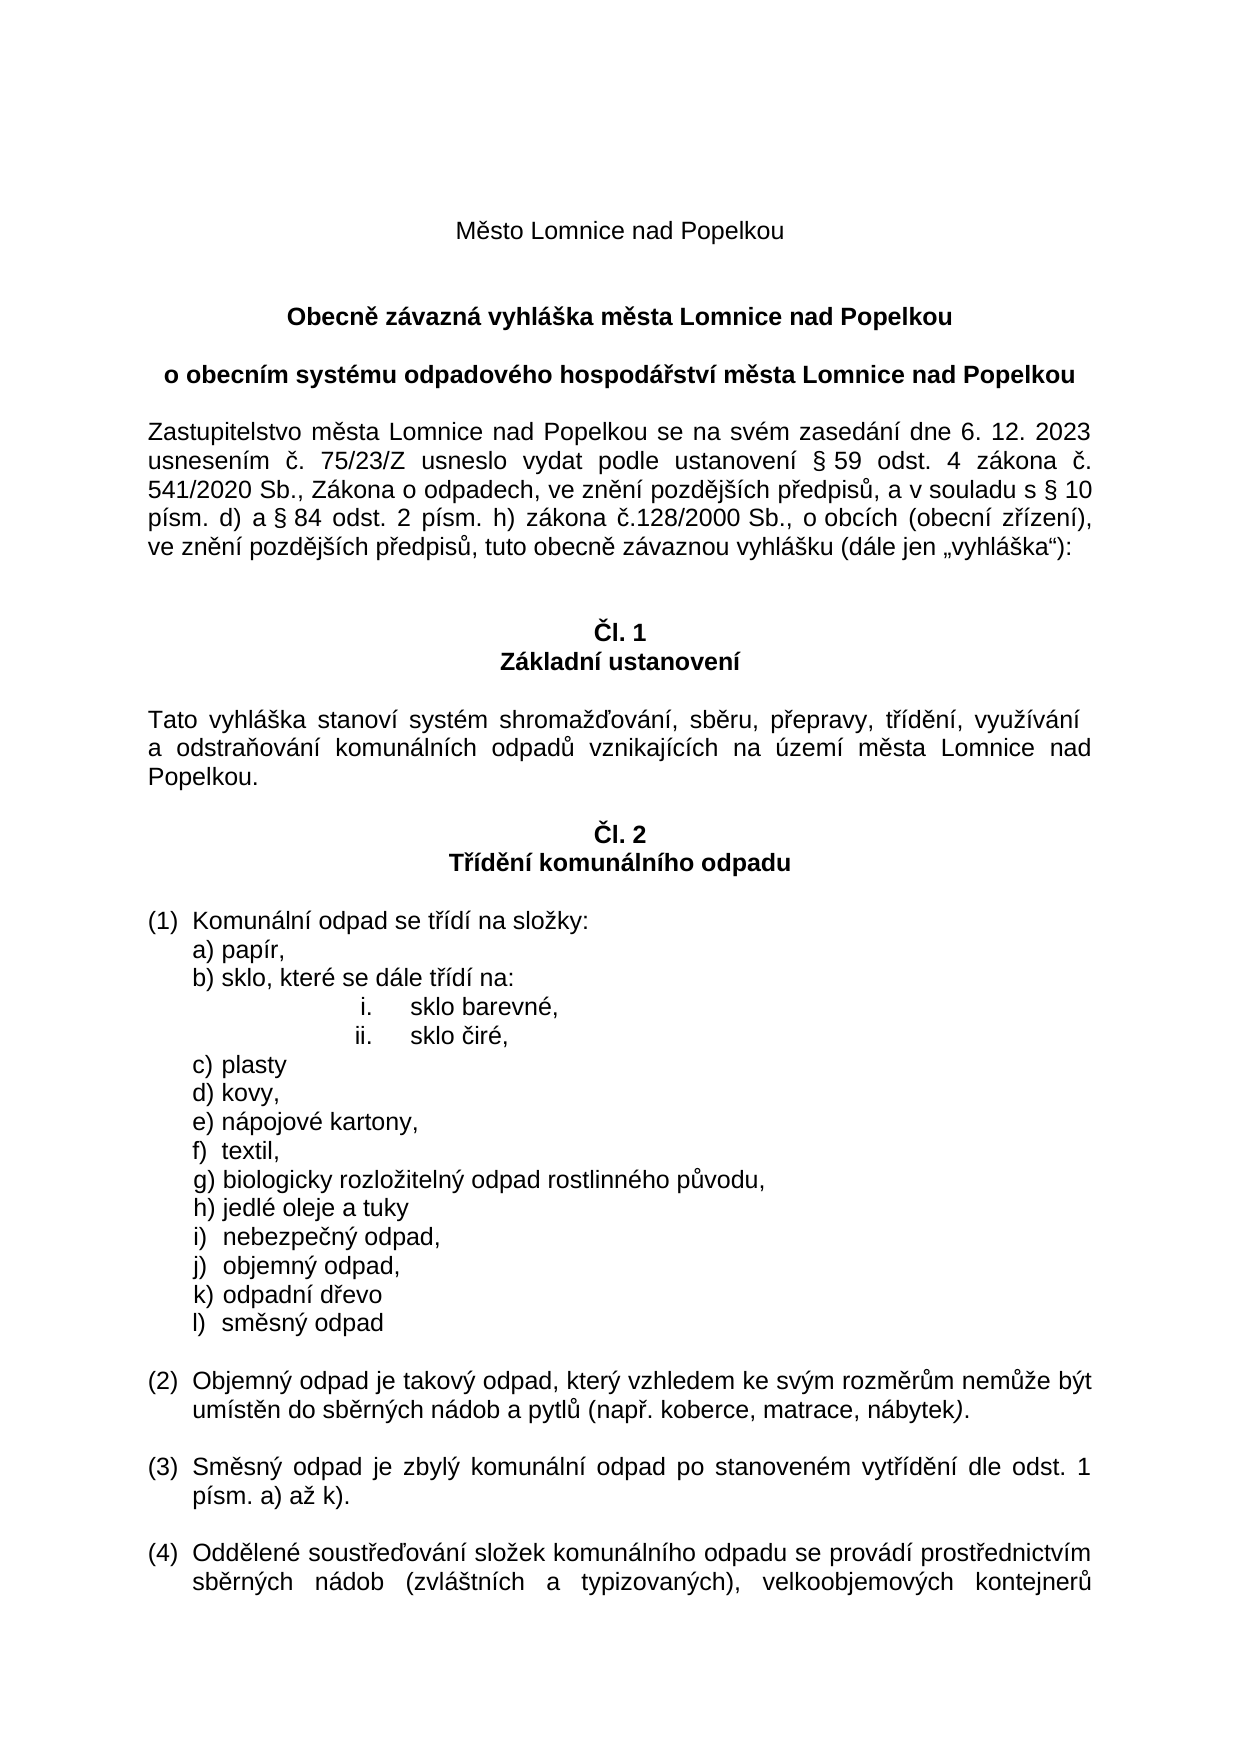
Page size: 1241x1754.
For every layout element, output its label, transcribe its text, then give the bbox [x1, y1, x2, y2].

list jedlé oleje a tuky [193, 1193, 1093, 1222]
text o obecním systému odpadového hospodářství města Lomnice nad Popelkou [148, 359, 1093, 388]
list plasty [192, 1049, 1093, 1078]
list biologicky rozložitelný odpad rostlinného původu, [193, 1164, 1093, 1193]
list Směsný odpad je zbylý komunální odpad po stanoveném vytřídění dle odst. 1 písm. a) až k). [148, 1452, 1093, 1509]
text Třídění komunálního odpadu [148, 848, 1093, 877]
list sklo čiré, [373, 1021, 1093, 1049]
list objemný odpad, [193, 1251, 1093, 1279]
list odpadní dřevo [193, 1279, 1093, 1308]
text Zastupitelstvo města Lomnice nad Popelkou se na svém zasedání dne 6. 12. 2023 usnesením č. 75/23/Z usneslo vydat podle ustanovení § 59 odst. 4 zákona č. 541/2020 Sb., Zákona o odpadech, ve znění pozdějších předpisů, a v souladu s § 10 písm. d) a § 84 odst. 2 písm. h) zákona č.128/2000 Sb., o obcích (obecní zřízení), ve znění pozdějších předpisů, tuto obecně závaznou vyhlášku (dále jen „vyhláška“): [148, 417, 1093, 561]
list směsný odpad [192, 1308, 1093, 1337]
list textil, [192, 1136, 1093, 1164]
text Čl. 2 [148, 819, 1093, 848]
list Objemný odpad je takový odpad, který vzhledem ke svým rozměrům nemůže být umístěn do sběrných nádob a pytlů (např. koberce, matrace, nábytek). [148, 1366, 1093, 1423]
text Čl. 1 [148, 618, 1093, 647]
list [148, 1538, 1093, 1596]
list sklo, které se dále třídí na: [192, 963, 1093, 992]
list Komunální odpad se třídí na složky: [148, 906, 1093, 934]
text Základní ustanovení [148, 647, 1093, 676]
list nápojové kartony, [192, 1107, 1093, 1136]
list sklo barevné, [373, 992, 1093, 1021]
text Tato vyhláška stanoví systém shromažďování, sběru, přepravy, třídění, využívání a odstraňování komunálních odpadů vznikajících na území města Lomnice nad Popelkou. [148, 704, 1093, 791]
list papír, [192, 934, 1093, 963]
subtitle Město Lomnice nad Popelkou [148, 216, 1093, 244]
text Obecně závazná vyhláška města Lomnice nad Popelkou [148, 302, 1093, 331]
list nebezpečný odpad, [193, 1222, 1093, 1251]
list kovy, [192, 1078, 1093, 1107]
